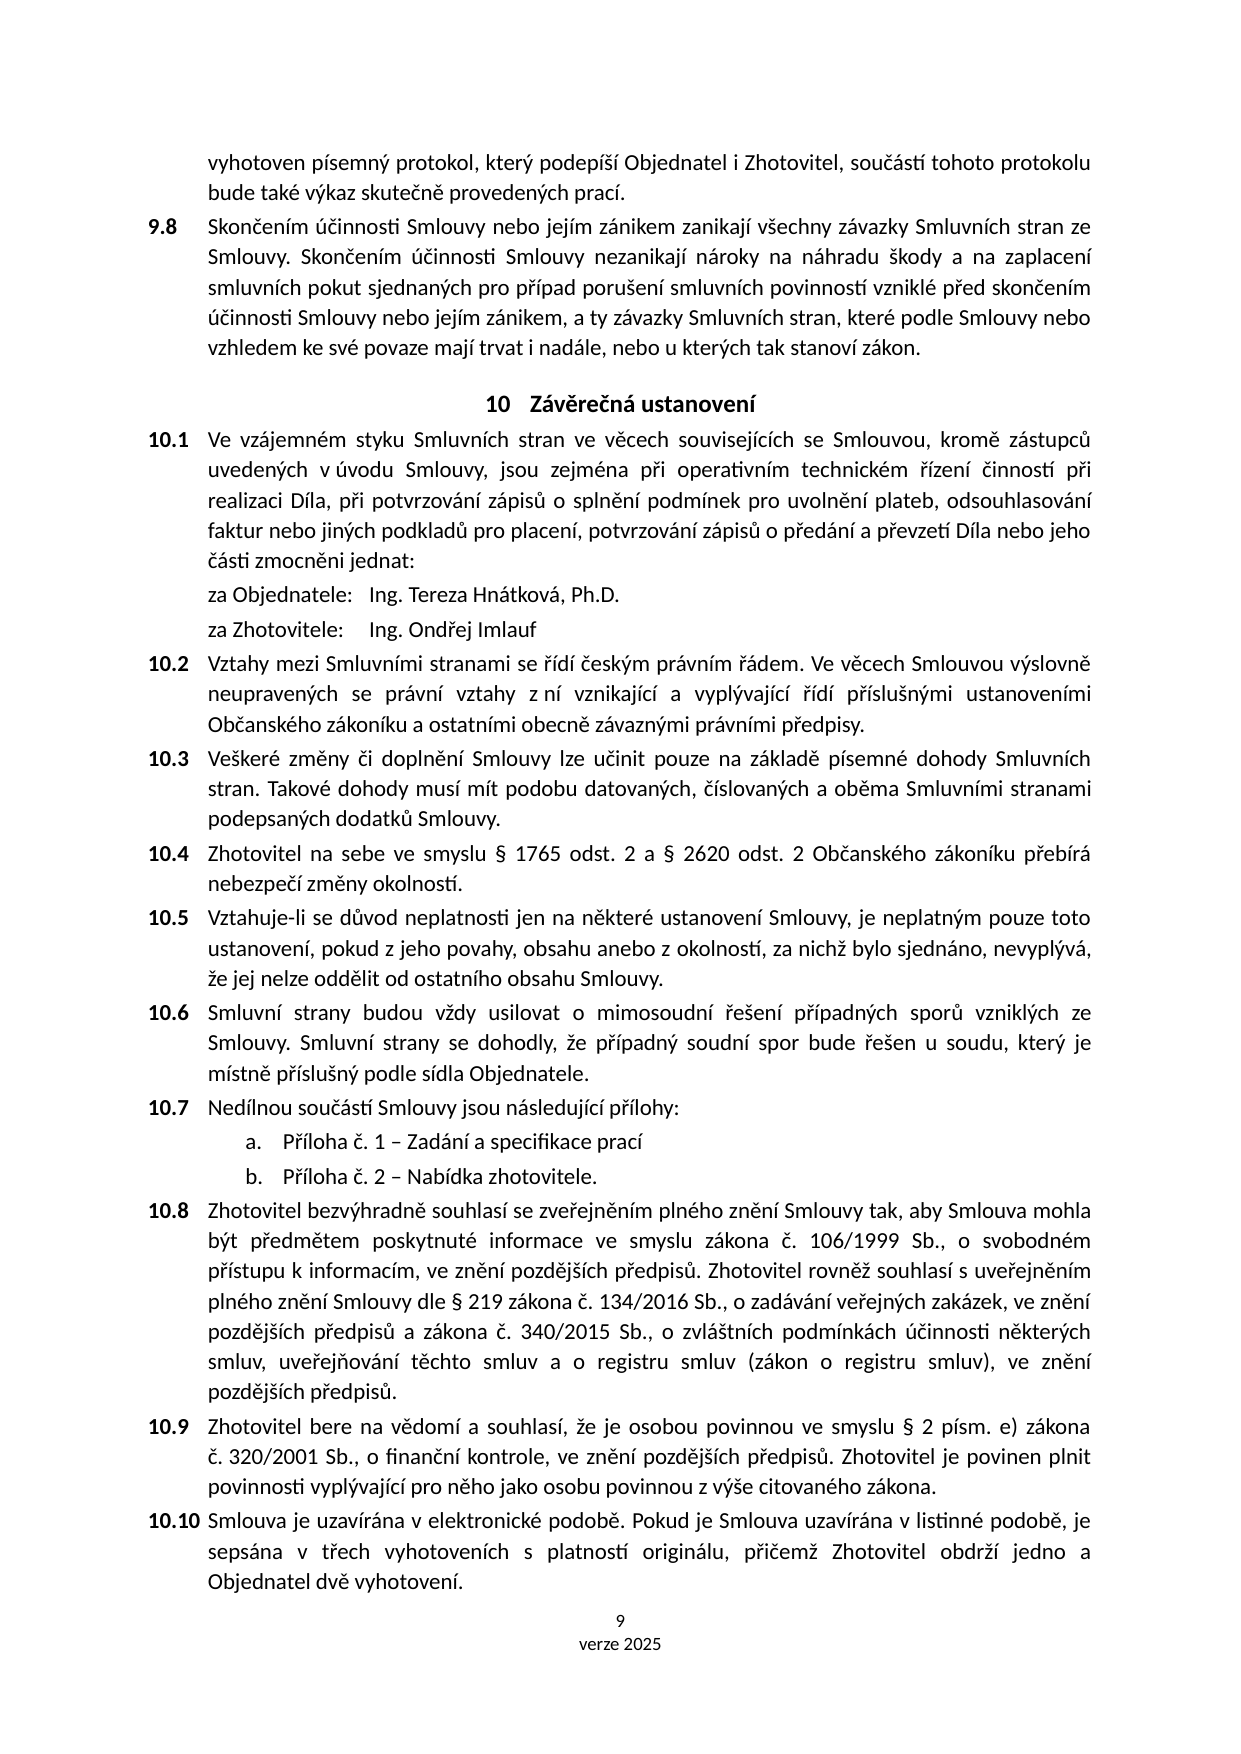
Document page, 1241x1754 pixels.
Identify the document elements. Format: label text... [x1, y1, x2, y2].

subtitle Skončením účinnosti Smlouvy nebo jejím zánikem zanikají všechny závazky Smluvních stran ze Smlouvy. Skončením účinnosti Smlouvy nezanikají nároky na náhradu škody a na zaplacení smluvních pokut sjednaných pro případ porušení smluvních povinností vzniklé před skončením účinnosti Smlouvy nebo jejím zánikem, a ty závazky Smluvních stran, které podle Smlouvy nebo vzhledem ke své povaze mají trvat i nadále, nebo u kterých tak stanoví zákon. [148, 212, 1093, 361]
subtitle Vztahuje-li se důvod neplatnosti jen na některé ustanovení Smlouvy, je neplatným pouze toto ustanovení, pokud z jeho povahy, obsahu anebo z okolností, za nichž bylo sjednáno, nevyplývá, že jej nelze oddělit od ostatního obsahu Smlouvy. [148, 903, 1093, 992]
subtitle za Zhotovitele: Ing. Ondřej Imlauf [208, 615, 1093, 643]
subtitle Ve vzájemném styku Smluvních stran ve věcech souvisejících se Smlouvou, kromě zástupců uvedených v úvodu Smlouvy, jsou zejména při operativním technickém řízení činností při realizaci Díla, při potvrzování zápisů o splnění podmínek pro uvolnění plateb, odsouhlasování faktur nebo jiných podkladů pro placení, potvrzování zápisů o předání a převzetí Díla nebo jeho části zmocněni jednat: [148, 425, 1093, 574]
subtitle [148, 148, 1093, 206]
subtitle Příloha č. 2 – Nabídka zhotovitele. [245, 1162, 1093, 1190]
subtitle Smlouva je uzavírána v elektronické podobě. Pokud je Smlouva uzavírána v listinné podobě, je sepsána v třech vyhotoveních s platností originálu, přičemž Zhotovitel obdrží jedno a Objednatel dvě vyhotovení. [148, 1507, 1093, 1595]
subtitle Závěrečná ustanovení [148, 388, 1093, 419]
subtitle Zhotovitel bezvýhradně souhlasí se zveřejněním plného znění Smlouvy tak, aby Smlouva mohla být předmětem poskytnuté informace ve smyslu zákona č. 106/1999 Sb., o svobodném přístupu k informacím, ve znění pozdějších předpisů. Zhotovitel rovněž souhlasí s uveřejněním plného znění Smlouvy dle § 219 zákona č. 134/2016 Sb., o zadávání veřejných zakázek, ve znění pozdějších předpisů a zákona č. 340/2015 Sb., o zvláštních podmínkách účinnosti některých smluv, uveřejňování těchto smluv a o registru smluv (zákon o registru smluv), ve znění pozdějších předpisů. [148, 1196, 1093, 1405]
subtitle Smluvní strany budou vždy usilovat o mimosoudní řešení případných sporů vzniklých ze Smlouvy. Smluvní strany se dohodly, že případný soudní spor bude řešen u soudu, který je místně příslušný podle sídla Objednatele. [148, 998, 1093, 1087]
subtitle Nedílnou součástí Smlouvy jsou následující přílohy: [148, 1093, 1093, 1121]
subtitle Zhotovitel na sebe ve smyslu § 1765 odst. 2 a § 2620 odst. 2 Občanského zákoníku přebírá nebezpečí změny okolností. [148, 839, 1093, 897]
subtitle Zhotovitel bere na vědomí a souhlasí, že je osobou povinnou ve smyslu § 2 písm. e) zákona č. 320/2001 Sb., o finanční kontrole, ve znění pozdějších předpisů. Zhotovitel je povinen plnit povinnosti vyplývající pro něho jako osobu povinnou z výše citovaného zákona. [148, 1412, 1093, 1500]
subtitle Vztahy mezi Smluvními stranami se řídí českým právním řádem. Ve věcech Smlouvou výslovně neupravených se právní vztahy z ní vznikající a vyplývající řídí příslušnými ustanoveními Občanského zákoníku a ostatními obecně závaznými právními předpisy. [148, 649, 1093, 738]
subtitle Veškeré změny či doplnění Smlouvy lze učinit pouze na základě písemné dohody Smluvních stran. Takové dohody musí mít podobu datovaných, číslovaných a oběma Smluvními stranami podepsaných dodatků Smlouvy. [148, 744, 1093, 832]
subtitle za Objednatele: Ing. Tereza Hnátková, Ph.D. [208, 581, 1093, 608]
subtitle Příloha č. 1 – Zadání a specifikace prací [245, 1127, 1093, 1155]
